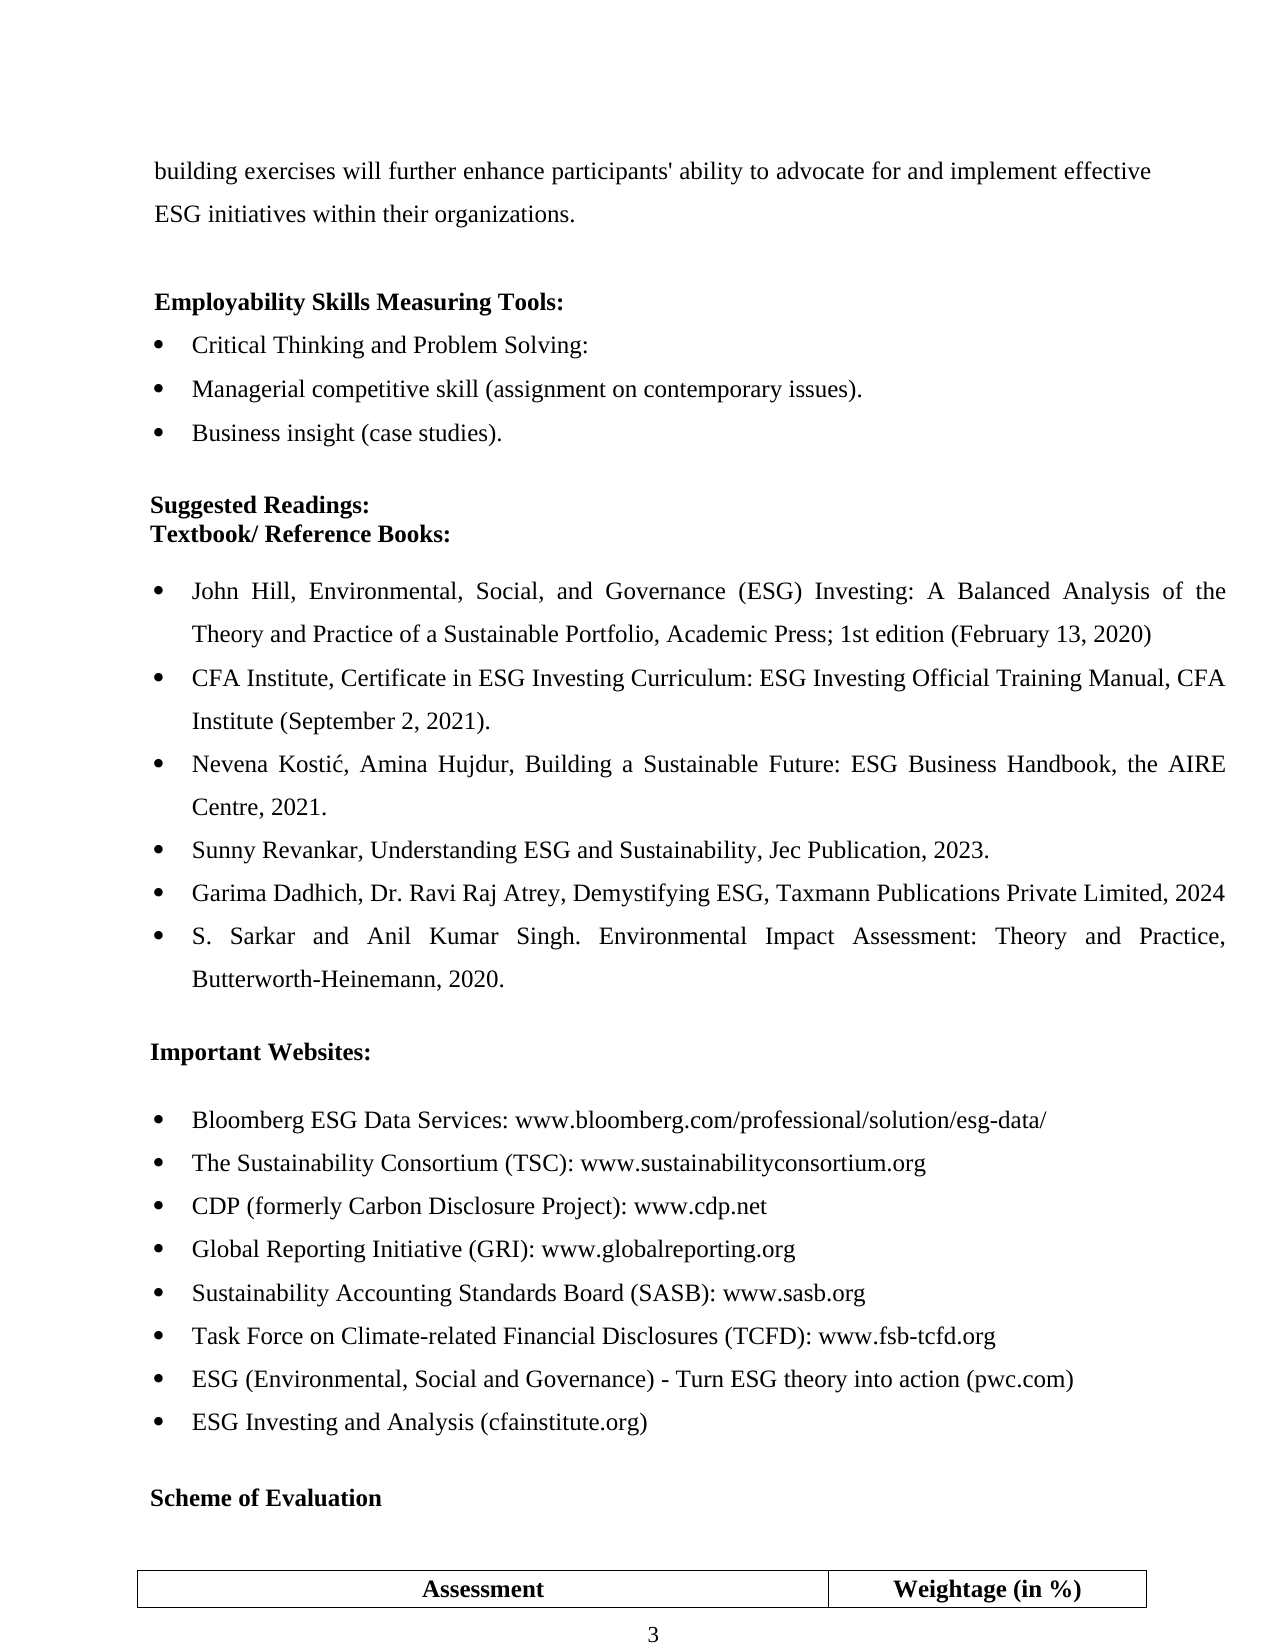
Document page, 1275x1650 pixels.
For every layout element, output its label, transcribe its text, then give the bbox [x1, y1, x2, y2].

list ESG Investing and Analysis (cfainstitute.org) [154, 1407, 1227, 1436]
list Sunny Revankar, Understanding ESG and Sustainability, Jec Publication, 2023. [154, 835, 1227, 864]
list CFA Institute, Certificate in ESG Investing Curriculum: ESG Investing Official Training Manual, CFA Institute (September 2, 2021). [154, 663, 1227, 734]
list John Hill, Environmental, Social, and Governance (ESG) Investing: A Balanced Analysis of the Theory and Practice of a Sustainable Portfolio, Academic Press; 1st edition (February 13, 2020) [154, 576, 1227, 648]
list Garima Dadhich, Dr. Ravi Raj Atrey, Demystifying ESG, Taxmann Publications Private Limited, 2024 [154, 878, 1227, 907]
list ESG (Environmental, Social and Governance) - Turn ESG theory into action (pwc.com) [154, 1364, 1227, 1393]
list S. Sarkar and Anil Kumar Singh. Environmental Impact Assessment: Theory and Practice, Butterworth-Heinemann, 2020. [154, 921, 1227, 993]
list Global Reporting Initiative (GRI): www.globalreporting.org [154, 1234, 1227, 1263]
list Business insight (case studies). [154, 418, 1152, 447]
list Bloomberg ESG Data Services: www.bloomberg.com/professional/solution/esg-data/ [154, 1105, 1227, 1134]
list CDP (formerly Carbon Disclosure Project): www.cdp.net [154, 1191, 1227, 1220]
list Sustainability Accounting Standards Board (SASB): www.sasb.org [154, 1278, 1227, 1306]
list The Sustainability Consortium (TSC): www.sustainabilityconsortium.org [154, 1148, 1227, 1177]
list Nevena Kostić, Amina Hujdur, Building a Sustainable Future: ESG Business Handbook, the AIRE Centre, 2021. [154, 749, 1227, 821]
text Scheme of Evaluation [79, 1483, 1227, 1512]
table_header Weightage (in %) [829, 1571, 1146, 1607]
list Critical Thinking and Problem Solving: [154, 331, 1152, 359]
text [154, 156, 1152, 228]
list Managerial competitive skill (assignment on contemporary issues). [154, 374, 1152, 403]
table_header Assessment [138, 1571, 828, 1607]
list Task Force on Climate-related Financial Disclosures (TCFD): www.fsb-tcfd.org [154, 1321, 1227, 1349]
text Important Websites: [79, 1037, 1227, 1066]
text Textbook/ Reference Books: [150, 519, 1227, 548]
text Employability Skills Measuring Tools: [154, 287, 1152, 316]
subtitle Suggested Readings: [150, 490, 1227, 519]
